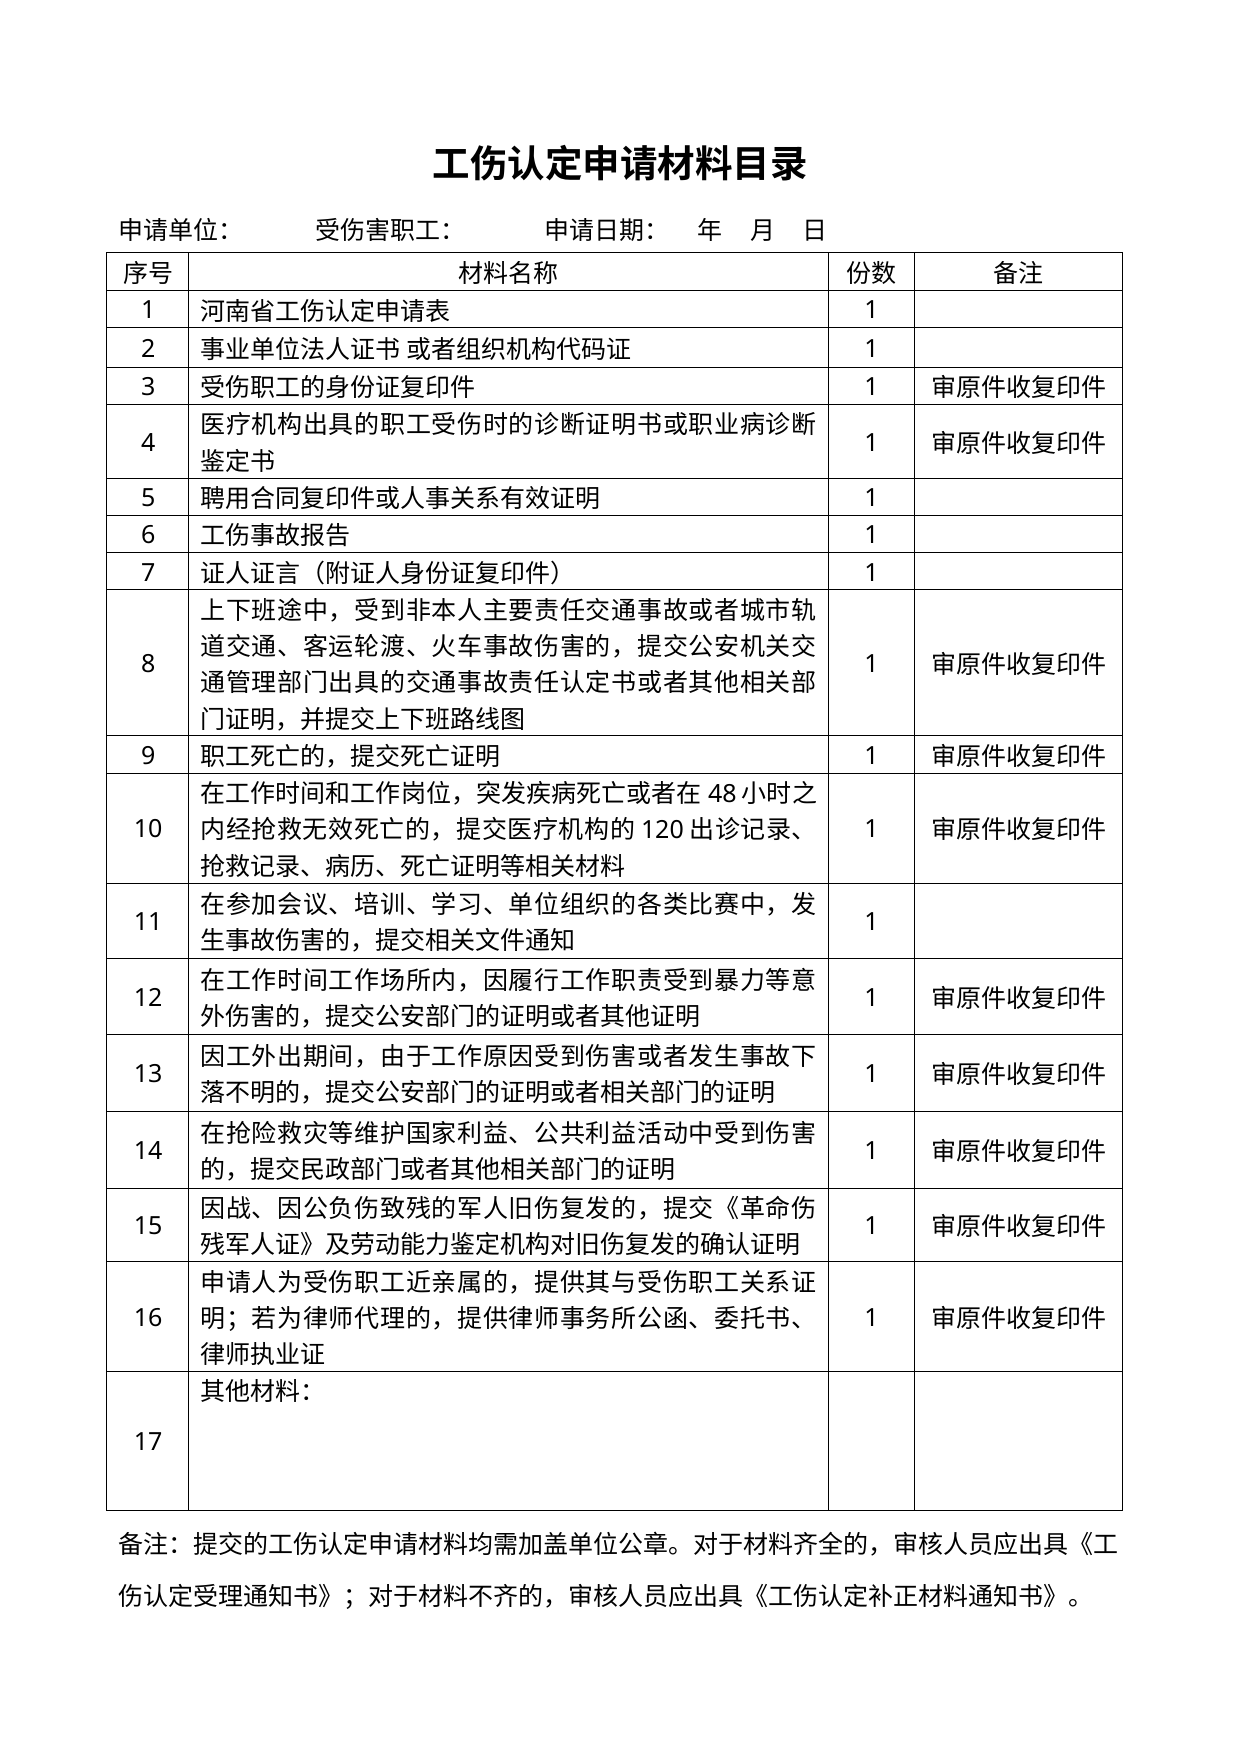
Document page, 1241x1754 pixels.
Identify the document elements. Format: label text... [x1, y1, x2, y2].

table_cell 15 [107, 1189, 188, 1261]
table_cell 审原件收复印件 [915, 590, 1122, 735]
table_cell 8 [107, 590, 188, 735]
table_cell 6 [107, 516, 188, 552]
table_cell 1 [829, 368, 914, 404]
table_cell 审原件收复印件 [915, 959, 1122, 1034]
table_cell 12 [107, 959, 188, 1034]
table_cell 5 [107, 479, 188, 515]
table_header 份数 [829, 253, 914, 290]
table_cell 1 [829, 291, 914, 327]
table_cell [915, 553, 1122, 589]
table_cell 审原件收复印件 [915, 1035, 1122, 1111]
table_cell 1 [829, 1035, 914, 1111]
table_header 序号 [107, 253, 188, 290]
table_cell 3 [107, 368, 188, 404]
table_cell 审原件收复印件 [915, 1112, 1122, 1187]
table_cell 1 [829, 405, 914, 477]
text 备注：提交的工伤认定申请材料均需加盖单位公章。对于材料齐全的，审核人员应出具《工伤认定受理通知书》；对于材料不齐的，审核人员应出具《工伤认定补正材料通知书》。 [118, 1511, 1122, 1616]
table_cell 1 [829, 590, 914, 735]
table_cell [915, 479, 1122, 515]
table_cell 1 [107, 291, 188, 327]
table_cell 受伤职工的身份证复印件 [189, 368, 828, 404]
table_cell 1 [829, 884, 914, 958]
table_cell 1 [829, 736, 914, 773]
table_cell 因战、因公负伤致残的军人旧伤复发的，提交《革命伤残军人证》及劳动能力鉴定机构对旧伤复发的确认证明 [189, 1189, 828, 1261]
table_cell 1 [829, 1262, 914, 1371]
table_cell 审原件收复印件 [915, 1262, 1122, 1371]
table_cell [915, 1372, 1122, 1510]
table_cell [915, 884, 1122, 958]
table_cell [915, 291, 1122, 327]
table_cell 16 [107, 1262, 188, 1371]
table_cell 审原件收复印件 [915, 405, 1122, 477]
table_cell 在工作时间和工作岗位，突发疾病死亡或者在48小时之内经抢救无效死亡的，提交医疗机构的120出诊记录、抢救记录、病历、死亡证明等相关材料 [189, 774, 828, 882]
table_cell 审原件收复印件 [915, 1189, 1122, 1261]
table_cell 17 [107, 1372, 188, 1510]
table_cell 聘用合同复印件或人事关系有效证明 [189, 479, 828, 515]
table_cell 证人证言（附证人身份证复印件） [189, 553, 828, 589]
table_cell 审原件收复印件 [915, 736, 1122, 773]
table_cell 1 [829, 774, 914, 882]
table_cell 申请人为受伤职工近亲属的，提供其与受伤职工关系证明；若为律师代理的，提供律师事务所公函、委托书、律师执业证 [189, 1262, 828, 1371]
table_cell 上下班途中，受到非本人主要责任交通事故或者城市轨道交通、客运轮渡、火车事故伤害的，提交公安机关交通管理部门出具的交通事故责任认定书或者其他相关部门证明，并提交上下班路线图 [189, 590, 828, 735]
table_cell 9 [107, 736, 188, 773]
table_cell 1 [829, 479, 914, 515]
table_cell 14 [107, 1112, 188, 1187]
table_cell [829, 1372, 914, 1510]
table_cell 1 [829, 1112, 914, 1187]
table_cell [915, 328, 1122, 367]
table_cell 在参加会议、培训、学习、单位组织的各类比赛中，发生事故伤害的，提交相关文件通知 [189, 884, 828, 958]
text 申请单位： 受伤害职工： 申请日期： 年 月 日 [118, 189, 1122, 252]
table_cell 事业单位法人证书 或者组织机构代码证 [189, 328, 828, 367]
table_cell 其他材料： [189, 1372, 828, 1510]
table_header 备注 [915, 253, 1122, 290]
table_cell 10 [107, 774, 188, 882]
table_cell 在抢险救灾等维护国家利益、公共利益活动中受到伤害的，提交民政部门或者其他相关部门的证明 [189, 1112, 828, 1187]
table_cell 1 [829, 1189, 914, 1261]
table_cell 医疗机构出具的职工受伤时的诊断证明书或职业病诊断鉴定书 [189, 405, 828, 477]
table_cell 审原件收复印件 [915, 368, 1122, 404]
table_cell 在工作时间工作场所内，因履行工作职责受到暴力等意外伤害的，提交公安部门的证明或者其他证明 [189, 959, 828, 1034]
table_cell 4 [107, 405, 188, 477]
table_cell 河南省工伤认定申请表 [189, 291, 828, 327]
table_cell 1 [829, 959, 914, 1034]
table_header 材料名称 [189, 253, 828, 290]
table_cell 审原件收复印件 [915, 774, 1122, 882]
table_cell 1 [829, 553, 914, 589]
table_cell 13 [107, 1035, 188, 1111]
text 工伤认定申请材料目录 [118, 127, 1122, 189]
table_cell 1 [829, 516, 914, 552]
table_cell 因工外出期间，由于工作原因受到伤害或者发生事故下落不明的，提交公安部门的证明或者相关部门的证明 [189, 1035, 828, 1111]
table_cell 7 [107, 553, 188, 589]
table_cell 2 [107, 328, 188, 367]
table_cell 1 [829, 328, 914, 367]
table_cell 11 [107, 884, 188, 958]
table_cell [915, 516, 1122, 552]
table_cell 职工死亡的，提交死亡证明 [189, 736, 828, 773]
table_cell 工伤事故报告 [189, 516, 828, 552]
